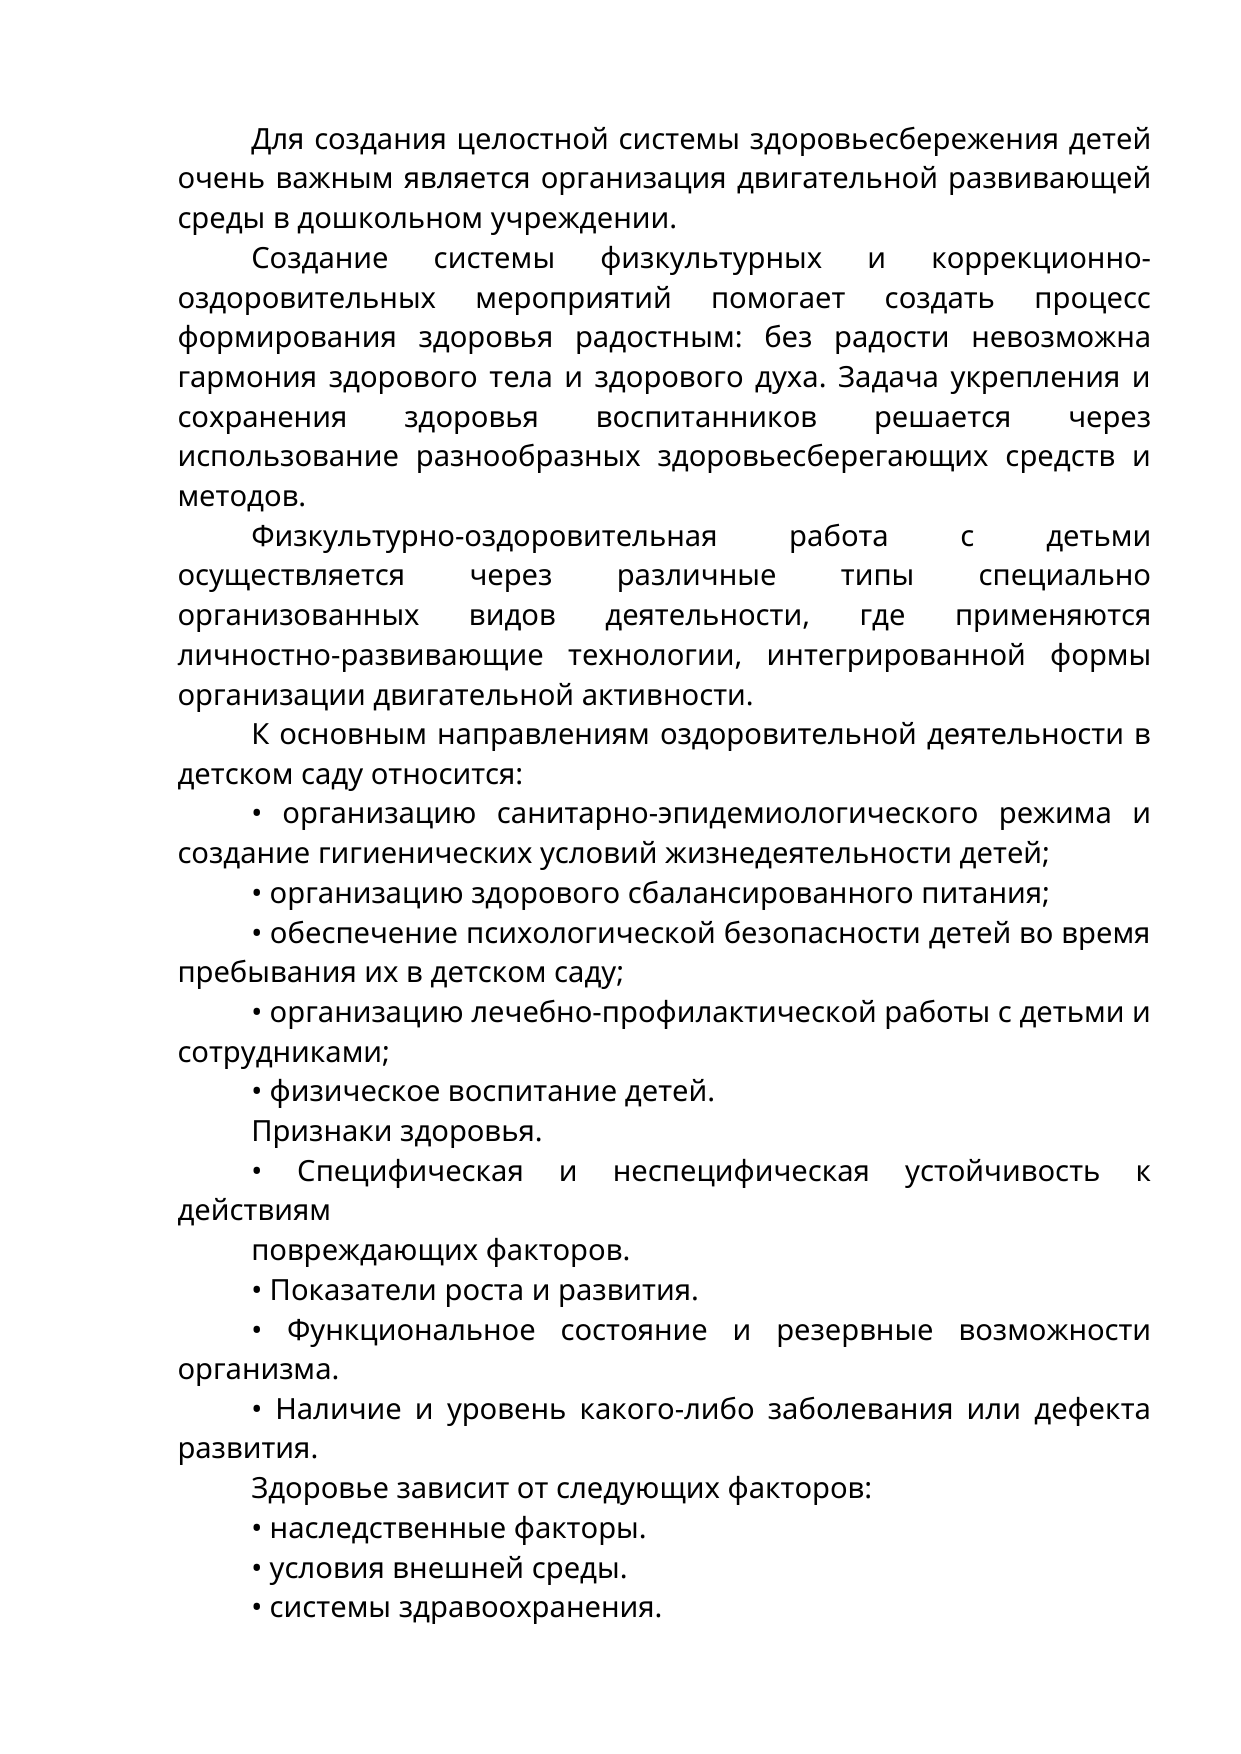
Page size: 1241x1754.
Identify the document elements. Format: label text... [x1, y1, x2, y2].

text • физическое воспитание детей. [177, 1071, 1152, 1110]
text • обеспечение психологической безопасности детей во время пребывания их в детском саду; [177, 912, 1152, 991]
text • организацию лечебно-профилактической работы с детьми и сотрудниками; [177, 991, 1152, 1071]
text • условия внешней среды. [177, 1547, 1152, 1587]
text повреждающих факторов. [177, 1229, 1152, 1269]
text Для создания целостной системы здоровьесбережения детей очень важным является организация двигательной развивающей среды в дошкольном учреждении. [177, 118, 1152, 237]
text • наследственные факторы. [177, 1507, 1152, 1547]
text Здоровье зависит от следующих факторов: [177, 1467, 1152, 1507]
text Физкультурно-оздоровительная работа с детьми осуществляется через различные типы специально организованных видов деятельности, где применяются личностно-развивающие технологии, интегрированной формы организации двигательной активности. [177, 515, 1152, 713]
text • системы здравоохранения. [177, 1587, 1152, 1626]
text • Функциональное состояние и резервные возможности организма. [177, 1309, 1152, 1388]
text • Показатели роста и развития. [177, 1269, 1152, 1309]
text Признаки здоровья. [177, 1110, 1152, 1150]
text • Наличие и уровень какого-либо заболевания или дефекта развития. [177, 1388, 1152, 1467]
text • организацию санитарно-эпидемиологического режима и создание гигиенических условий жизнедеятельности детей; [177, 793, 1152, 872]
text К основным направлениям оздоровительной деятельности в детском саду относится: [177, 713, 1152, 793]
text Создание системы физкультурных и коррекционно-оздоровительных мероприятий помогает создать процесс формирования здоровья радостным: без радости невозможна гармония здорового тела и здорового духа. Задача укрепления и сохранения здоровья воспитанников решается через использование разнообразных здоровьесберегающих средств и методов. [177, 237, 1152, 515]
text • Специфическая и неспецифическая устойчивость к действиям [177, 1150, 1152, 1229]
text • организацию здорового сбалансированного питания; [177, 872, 1152, 912]
